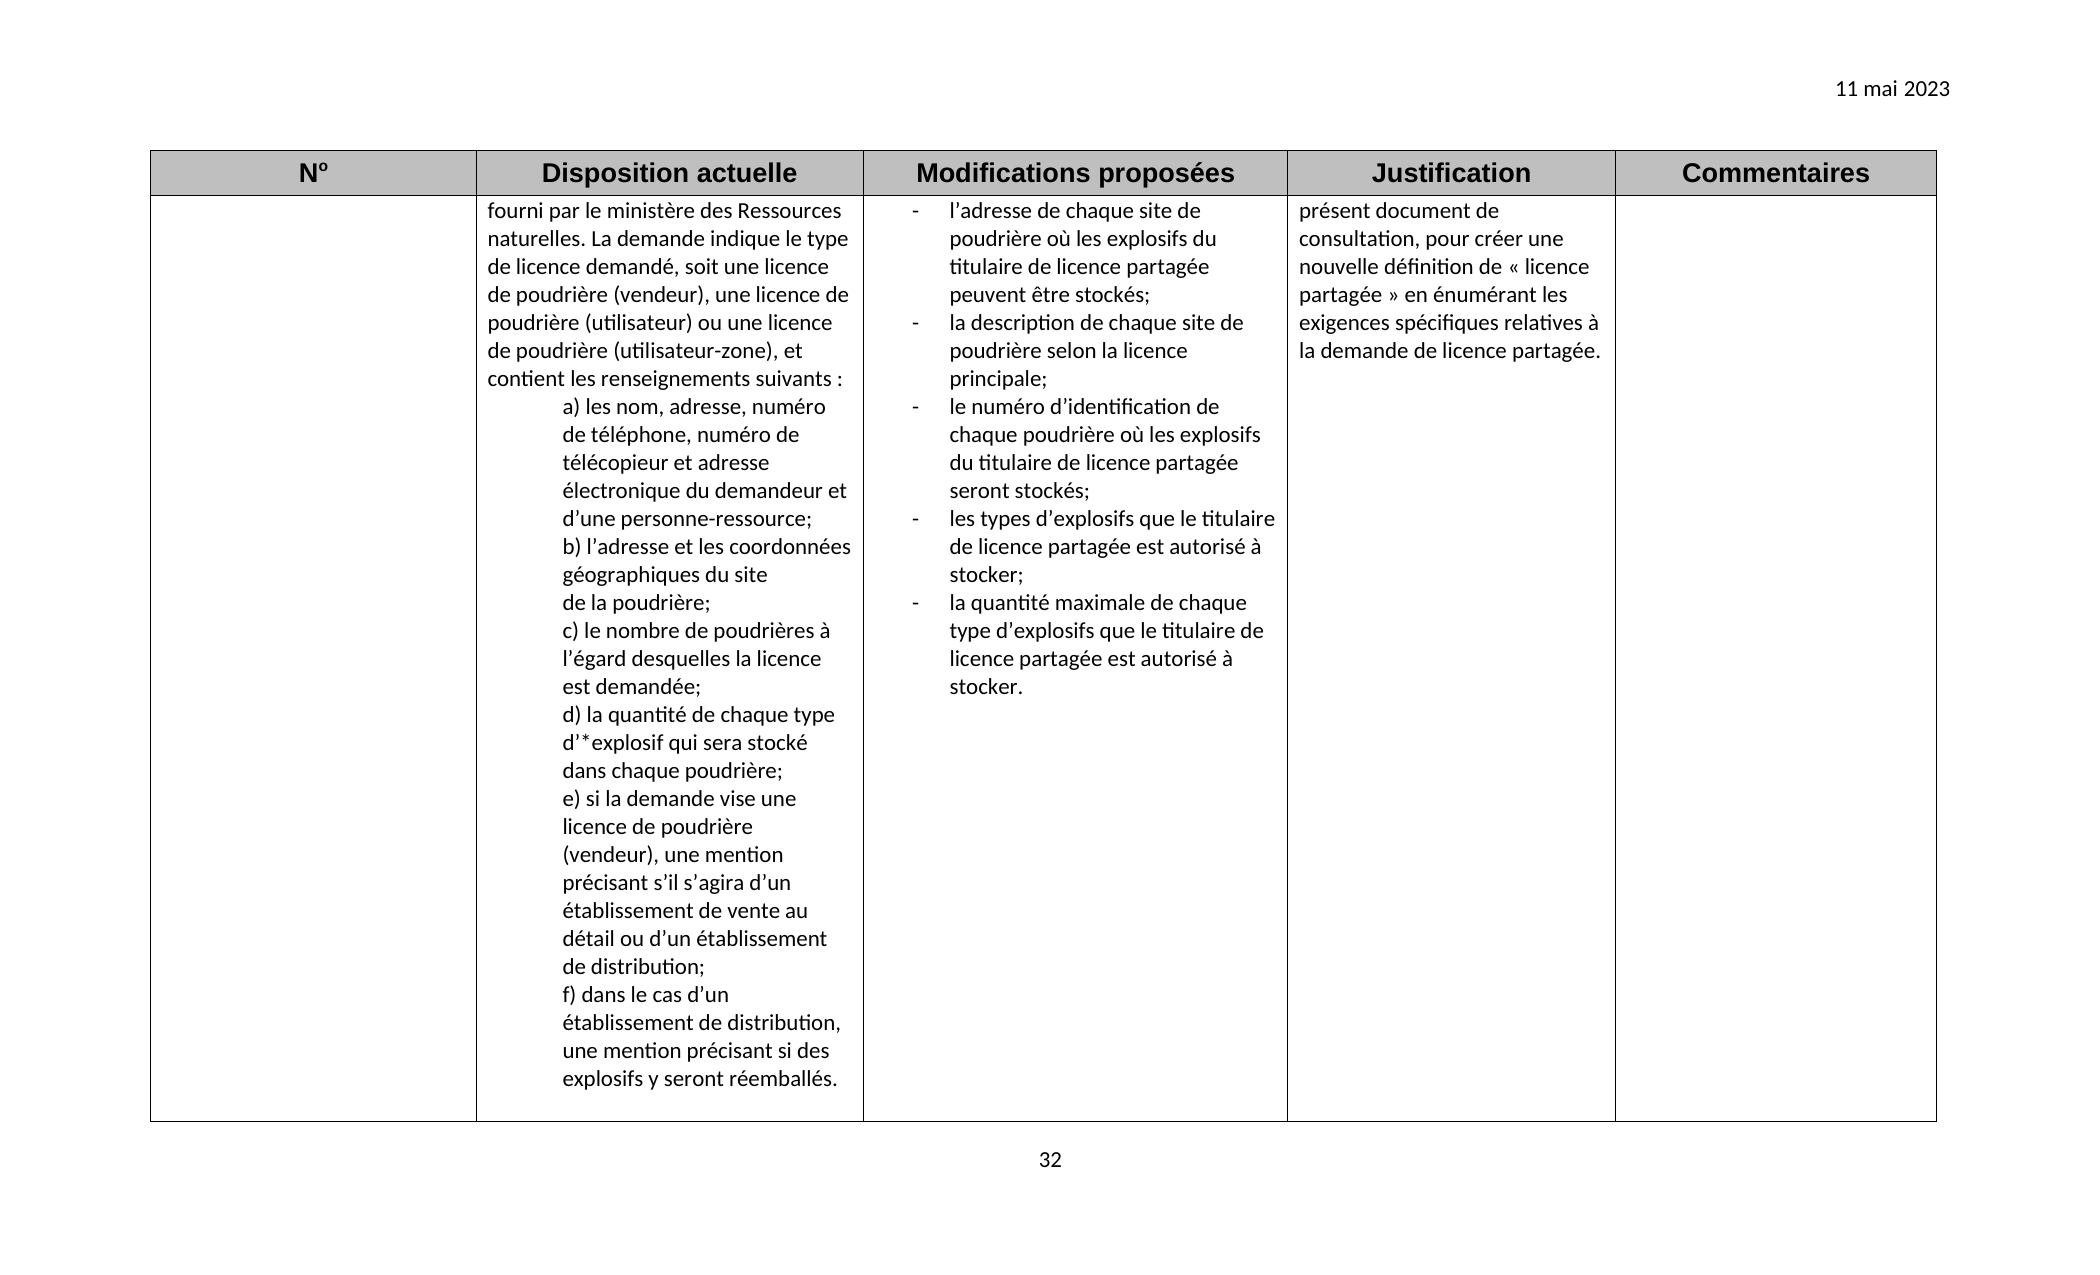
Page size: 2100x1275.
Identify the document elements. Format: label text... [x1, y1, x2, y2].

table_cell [1288, 196, 1615, 1121]
table_header Modifications proposées [864, 151, 1287, 195]
table_header Justification [1288, 151, 1615, 195]
table_cell [151, 196, 476, 1121]
table_header No [151, 151, 476, 195]
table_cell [477, 196, 863, 1121]
table_cell [1616, 196, 1936, 1121]
table_header Commentaires [1616, 151, 1936, 195]
table_header Disposition actuelle [477, 151, 863, 195]
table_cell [864, 196, 1287, 1121]
